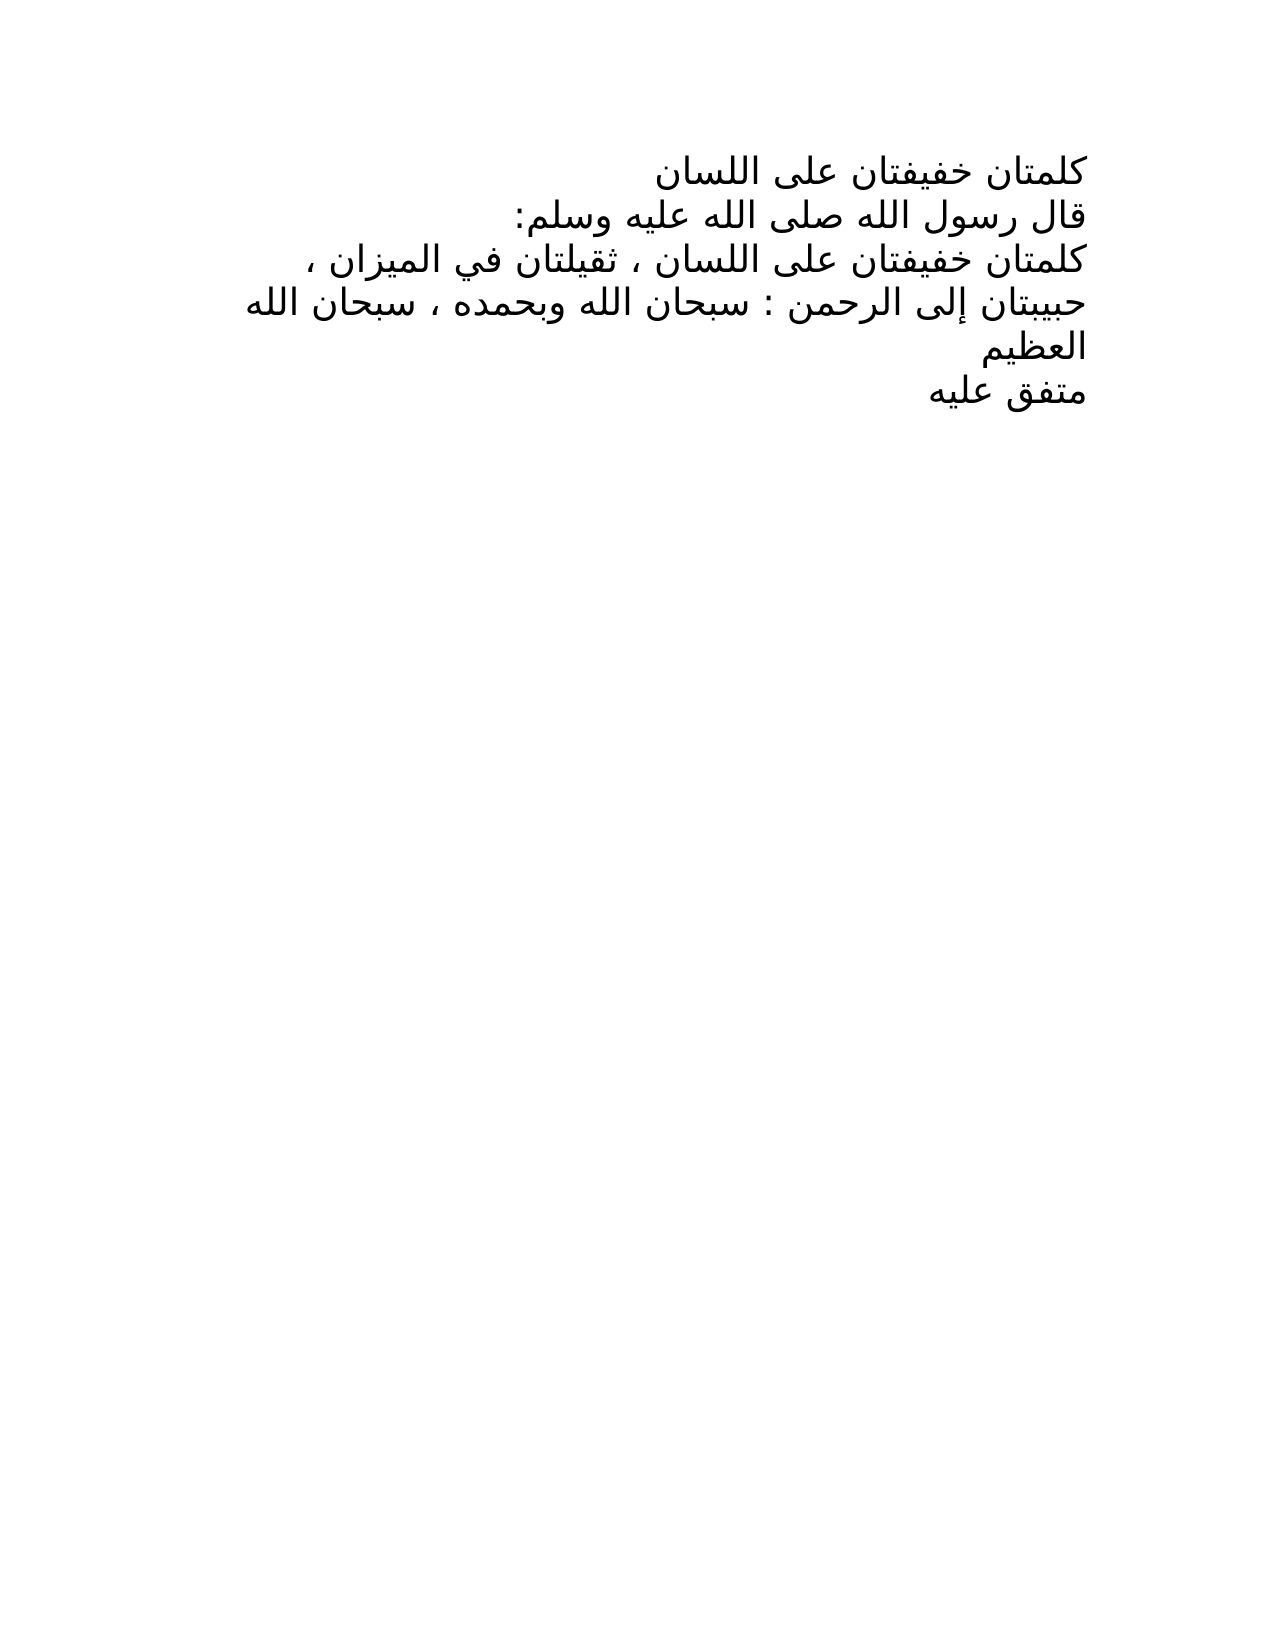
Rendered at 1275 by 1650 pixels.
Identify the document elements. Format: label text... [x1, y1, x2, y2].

text كلمتان خفيفتان على اللسان [187, 150, 1087, 194]
text متفق عليه [187, 368, 1087, 412]
text قال رسول الله صلى الله عليه وسلم: [187, 194, 1087, 237]
text كلمتان خفيفتان على اللسان ، ثقيلتان في الميزان ، حبيبتان إلى الرحمن : سبحان الله وبحمده ، سبحان الله العظيم [187, 237, 1087, 368]
